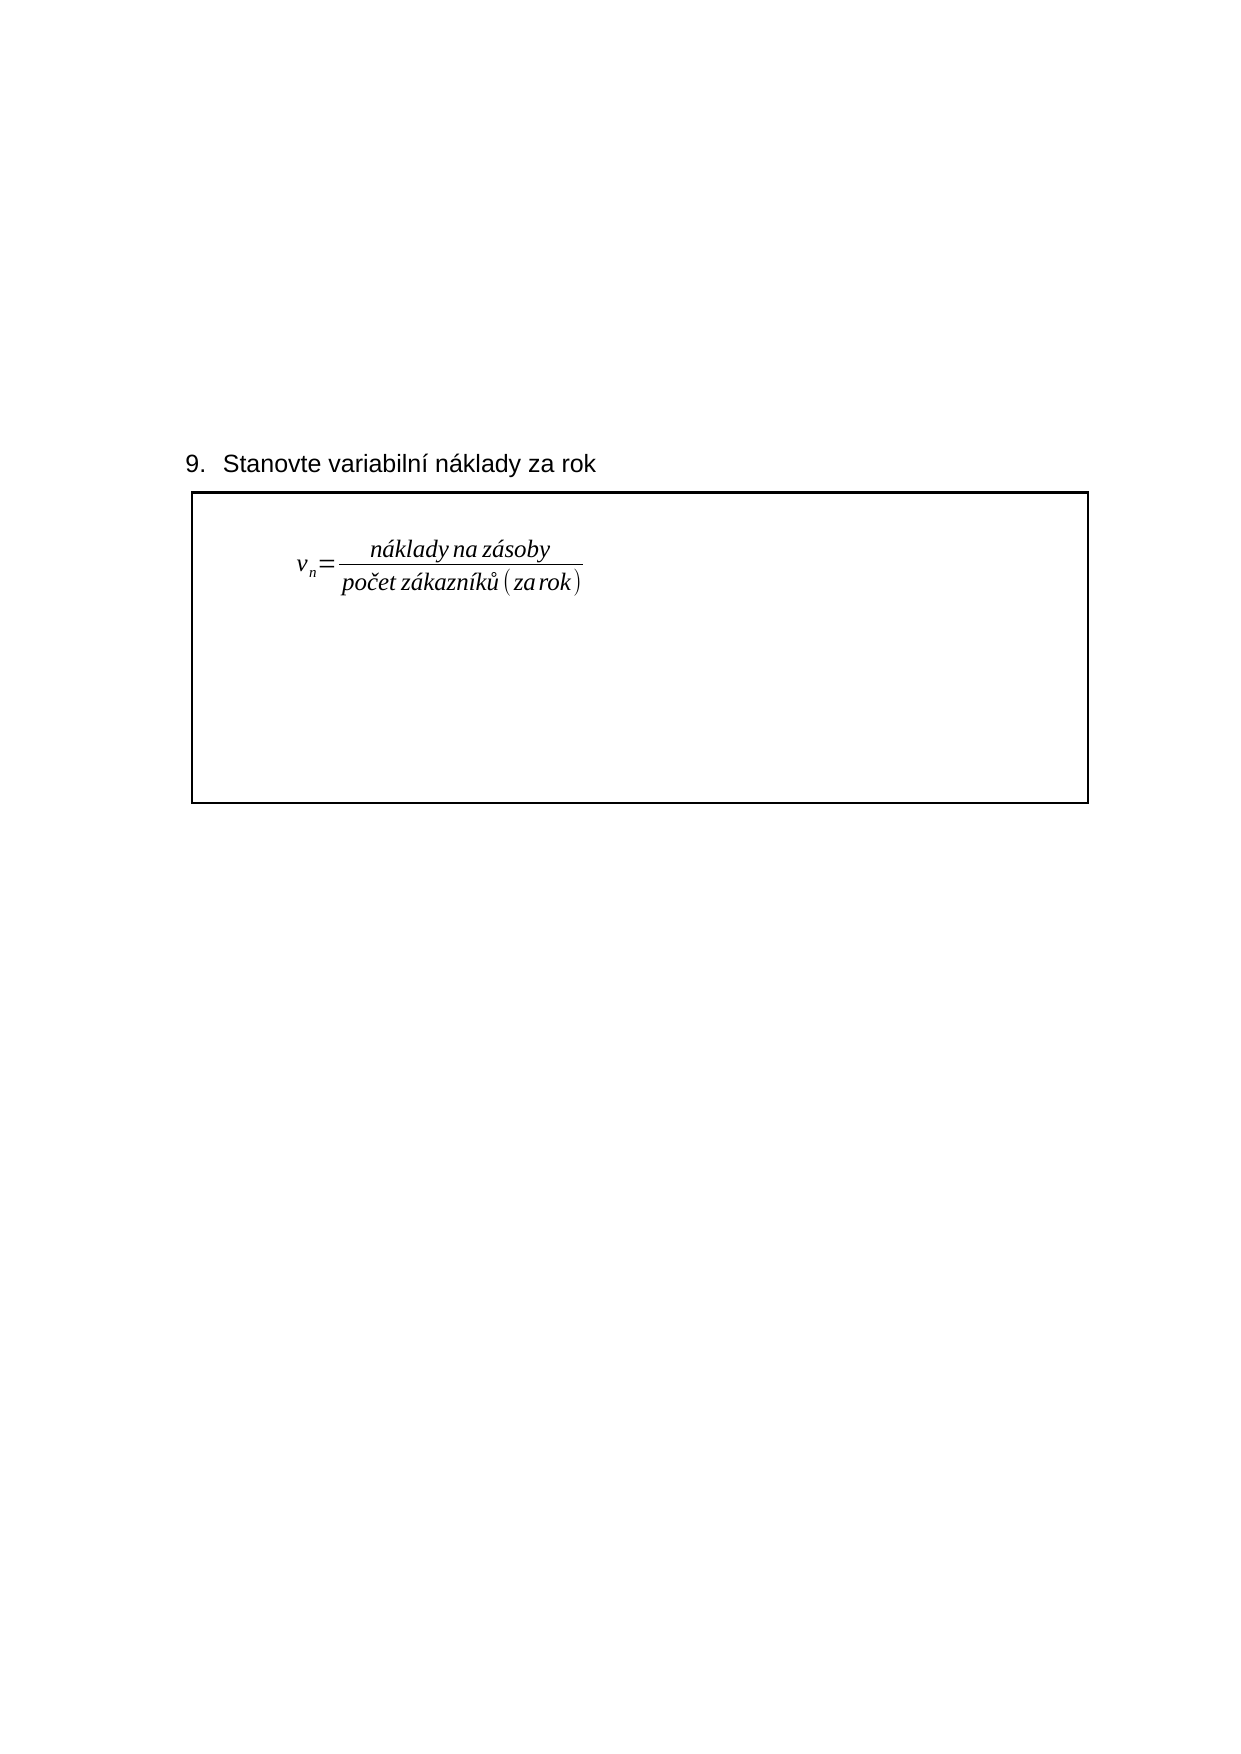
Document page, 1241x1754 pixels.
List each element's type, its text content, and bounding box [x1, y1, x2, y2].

list Stanovte variabilní náklady za rok [185, 449, 1093, 478]
